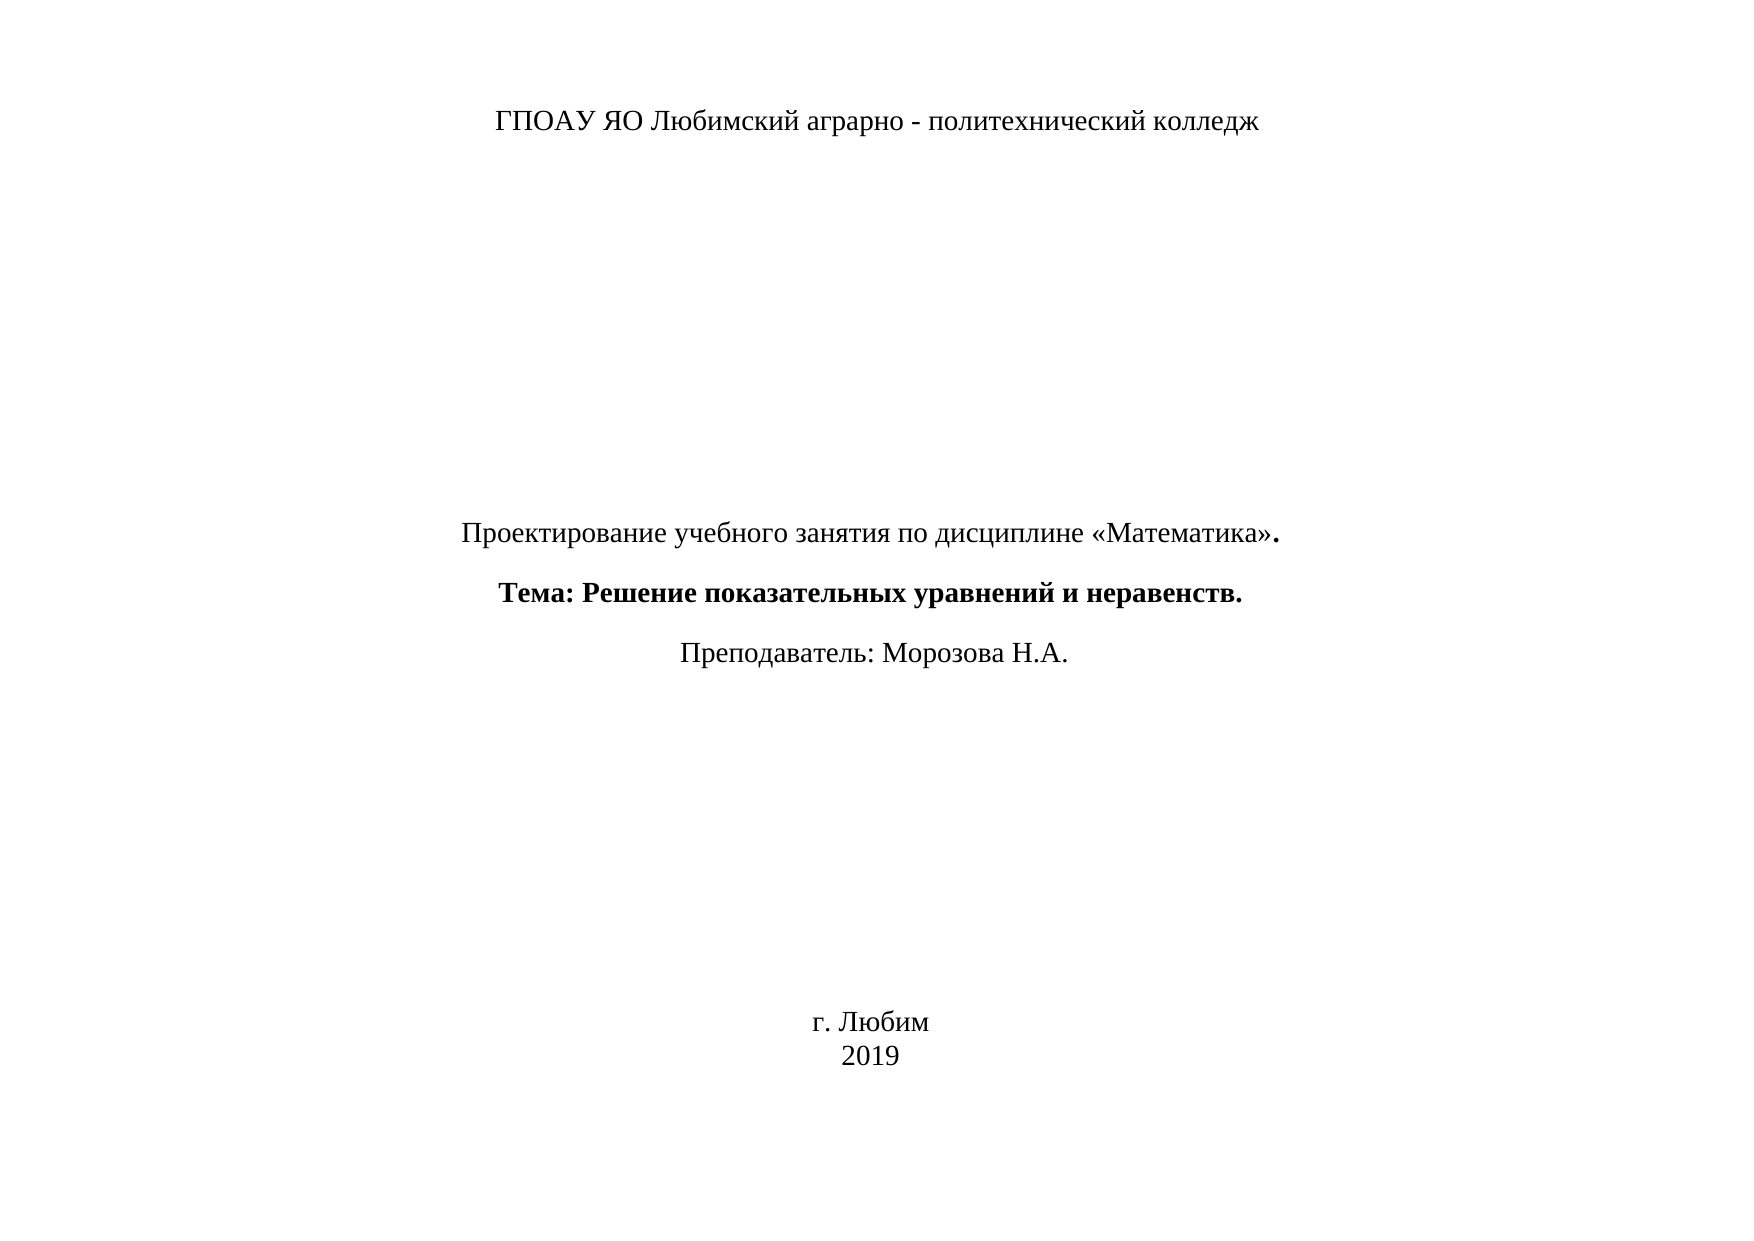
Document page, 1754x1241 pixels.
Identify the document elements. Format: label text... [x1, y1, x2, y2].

subtitle ГПОАУ ЯО Любимский аграрно - политехнический колледж [118, 103, 1636, 137]
text 2019 [118, 1038, 1623, 1071]
text Проектирование учебного занятия по дисциплине «Математика». [118, 518, 1623, 548]
text Тема: Решение показательных уравнений и неравенств. [118, 578, 1623, 608]
text г. Любим [118, 1004, 1623, 1038]
text Преподаватель: Морозова Н.А. [118, 639, 1623, 669]
